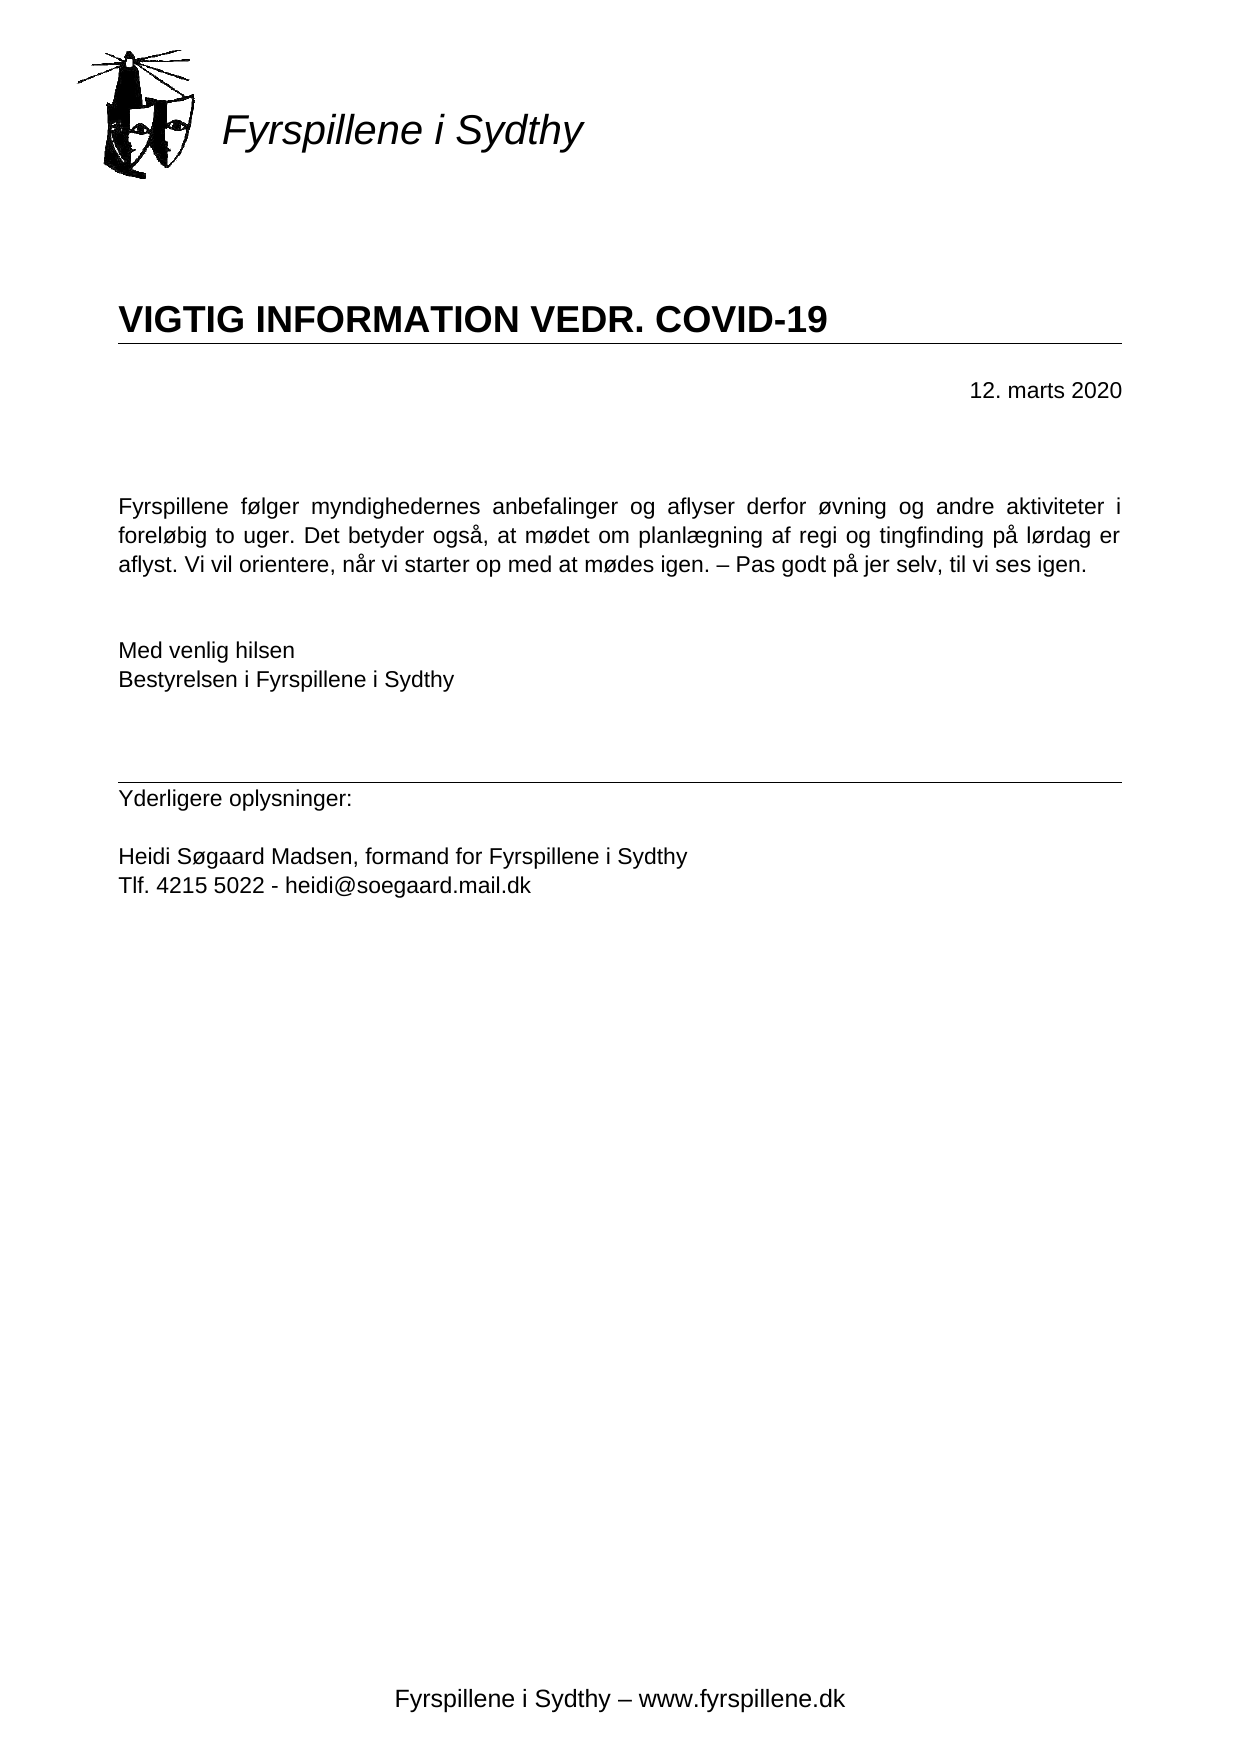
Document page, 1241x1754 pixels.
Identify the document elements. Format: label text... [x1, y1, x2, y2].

text Fyrspillene følger myndighedernes anbefalinger og aflyser derfor øvning og andre aktiviteter i foreløbig to uger. Det betyder også, at mødet om planlægning af regi og tingfinding på lørdag er aflyst. Vi vil orientere, når vi starter op med at mødes igen. – Pas godt på jer selv, til vi ses igen. [118, 493, 1122, 577]
text Bestyrelsen i Fyrspillene i Sydthy [118, 666, 1122, 693]
text Yderligere oplysninger: [118, 785, 1122, 812]
text Heidi Søgaard Madsen, formand for Fyrspillene i Sydthy [118, 843, 1122, 870]
list 12. marts 2020 [193, 377, 1122, 403]
text Tlf. 4215 5022 - heidi@soegaard.mail.dk [118, 872, 1122, 899]
text VIGTIG INFORMATION VEDR. COVID-19 [118, 297, 1122, 343]
text Med venlig hilsen [118, 637, 1122, 664]
picture [73, 40, 202, 191]
